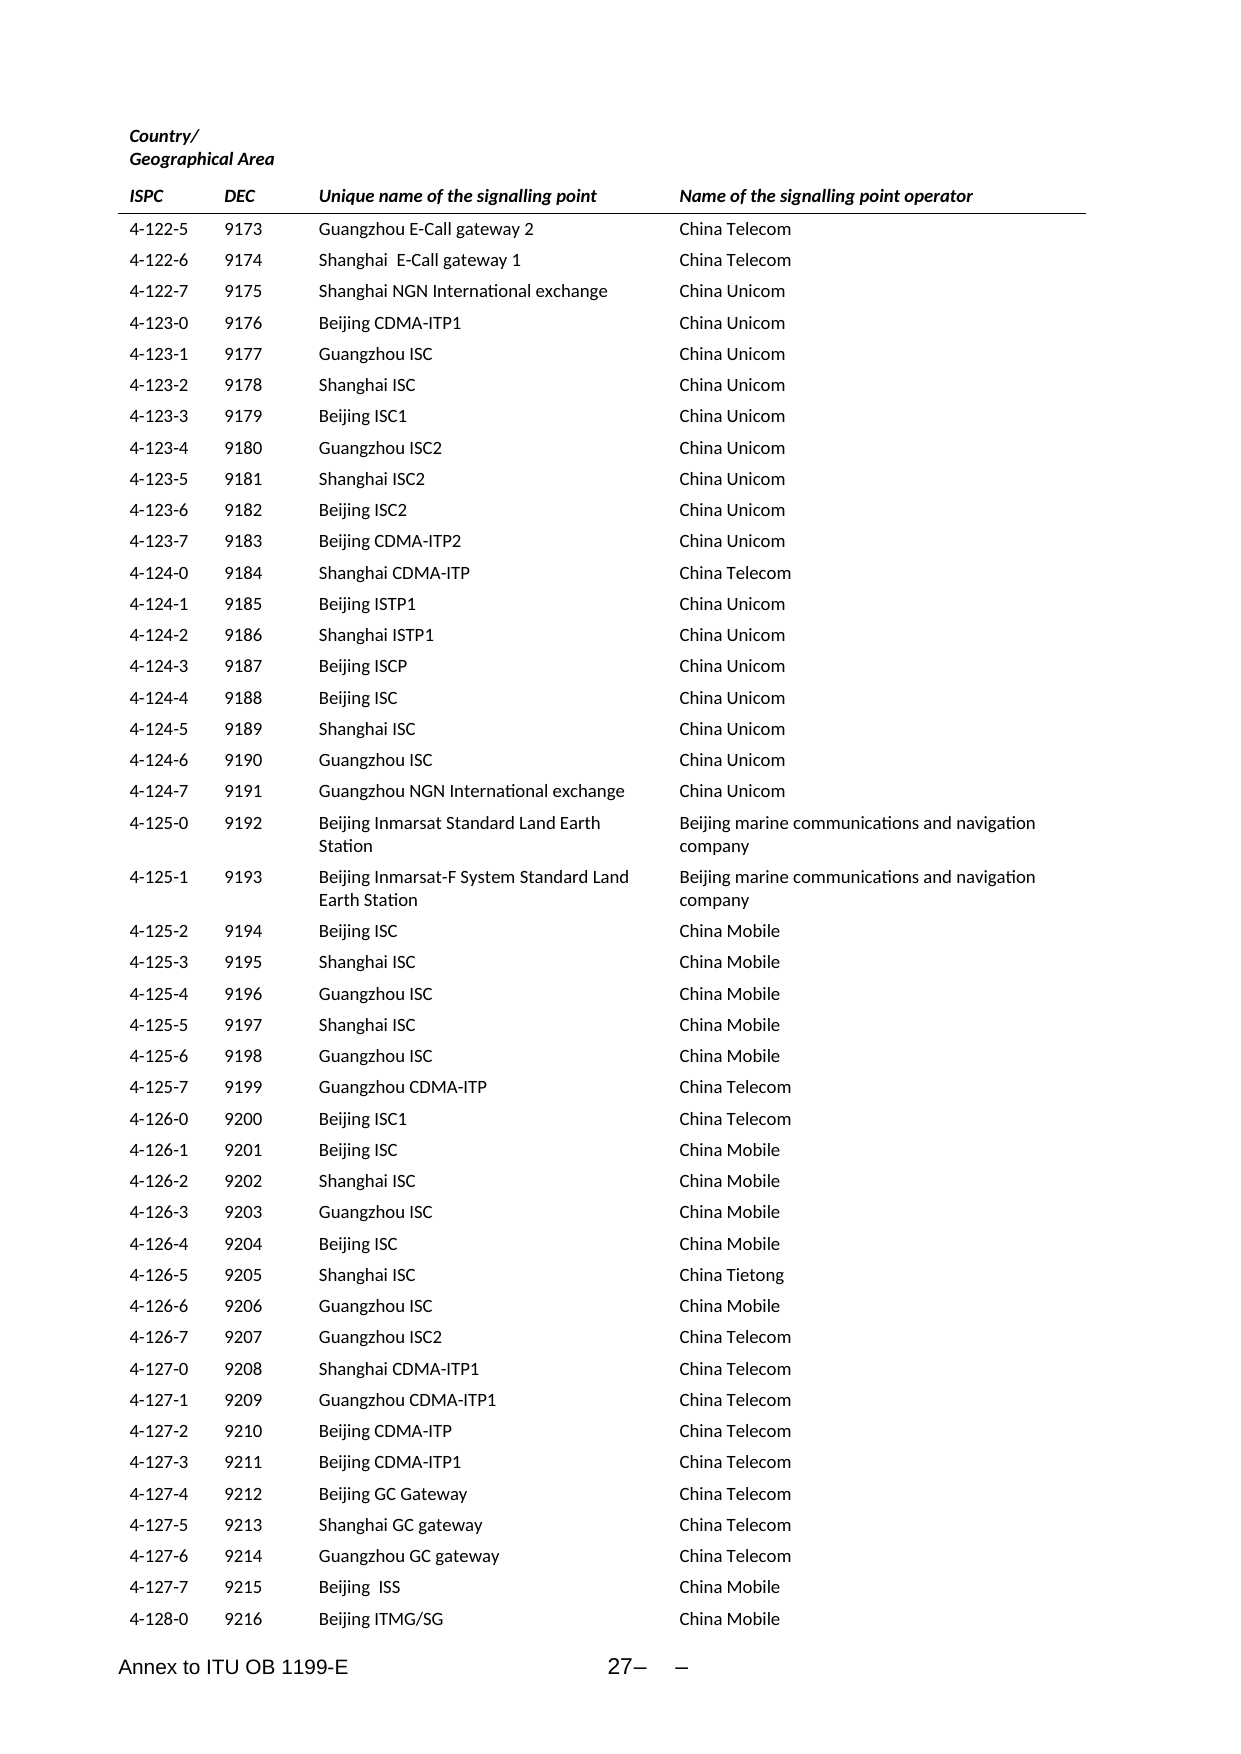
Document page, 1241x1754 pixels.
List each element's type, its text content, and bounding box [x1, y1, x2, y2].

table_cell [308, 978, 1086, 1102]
table_header Country/ Geographical Area [118, 118, 307, 176]
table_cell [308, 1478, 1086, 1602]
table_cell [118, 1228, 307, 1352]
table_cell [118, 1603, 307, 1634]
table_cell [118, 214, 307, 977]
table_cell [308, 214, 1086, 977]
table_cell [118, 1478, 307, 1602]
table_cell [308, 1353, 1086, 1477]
table_cell DEC [213, 176, 307, 213]
table_header Unique name of the signalling point [308, 118, 668, 213]
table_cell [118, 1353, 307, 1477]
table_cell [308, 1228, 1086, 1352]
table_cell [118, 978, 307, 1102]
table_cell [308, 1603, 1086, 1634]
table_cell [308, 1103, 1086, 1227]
table_cell ISPC [118, 176, 213, 213]
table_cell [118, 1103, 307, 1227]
table_header Name of the signalling point operator [668, 118, 1086, 213]
